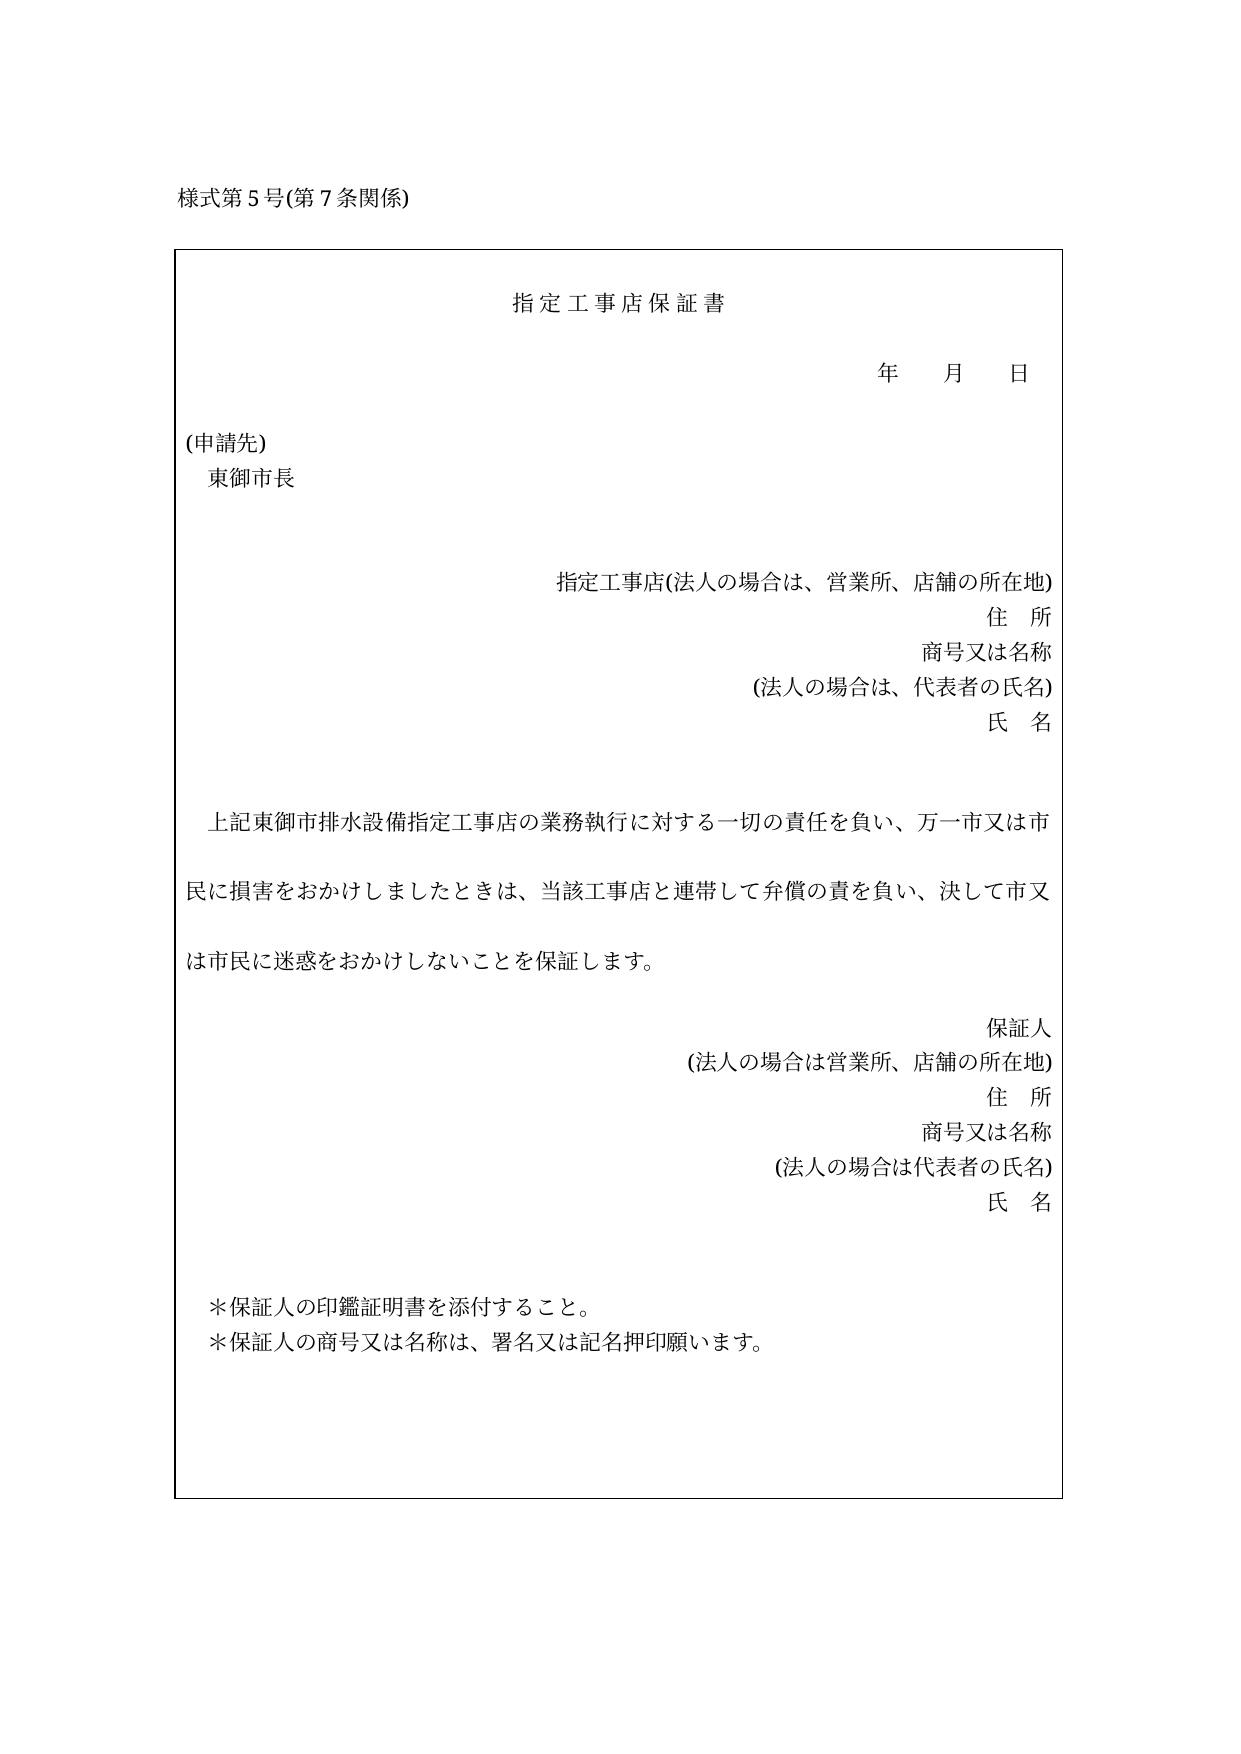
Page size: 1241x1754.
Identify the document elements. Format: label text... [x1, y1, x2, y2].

text 様式第5号(第7条関係) [177, 179, 1063, 214]
table_header 指定工事店保証書 年 月 日 (申請先) 東御市長 指定工事店(法人の場合は、営業所、店舗の所在地) 住所 商号又は名称 (法人の場合は、代表者の氏名) 氏名 上記東御市排水設備指定工事店の業務執行に対する一切の責任を負い、万一市又は市民に損害をおかけしましたときは、当該工事店と連帯して弁償の責を負い、決して市又は市民に迷惑をおかけしないことを保証します。 保証人 (法人の場合は営業所、店舗の所在地) 住所 商号又は名称 (法人の場合は代表者の氏名) 氏名 ＊保証人の印鑑証明書を添付すること。 ＊保証人の商号又は名称は、署名又は記名押印願います。 [176, 250, 1062, 1498]
